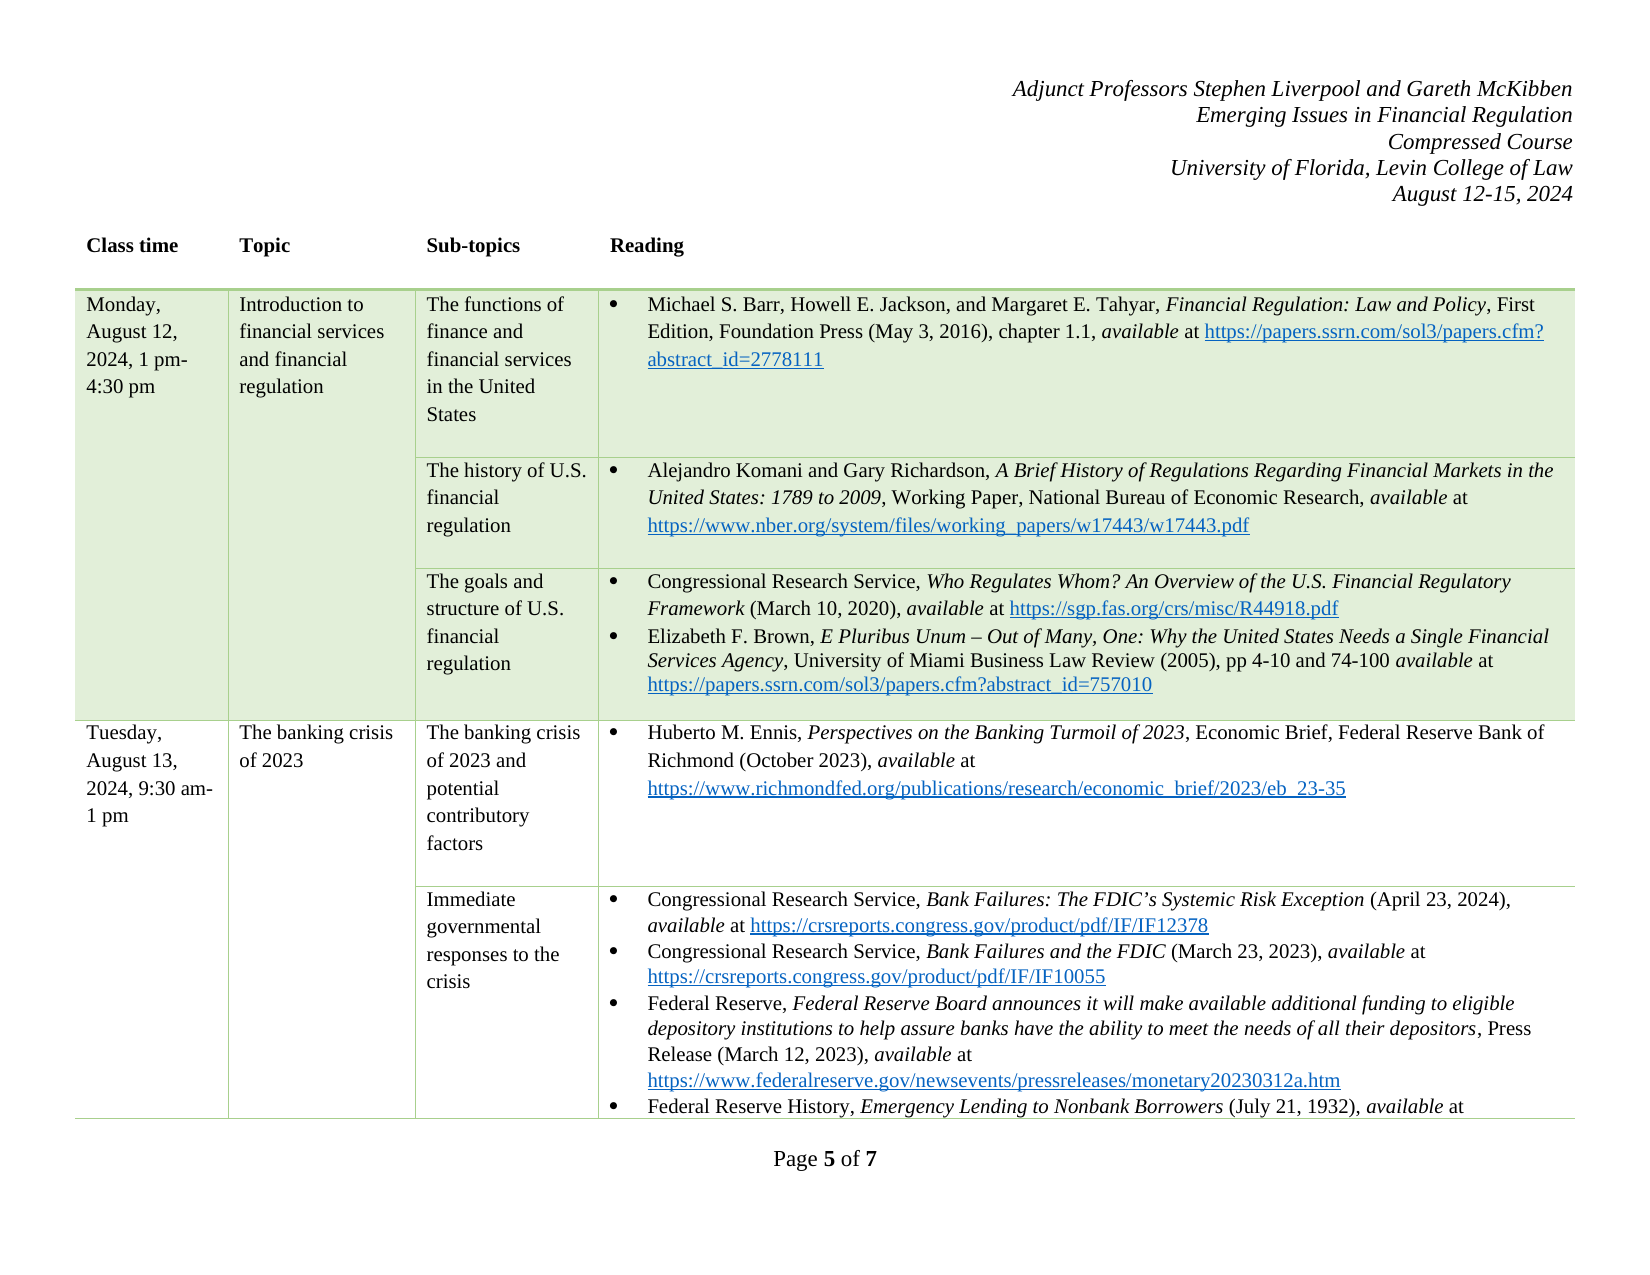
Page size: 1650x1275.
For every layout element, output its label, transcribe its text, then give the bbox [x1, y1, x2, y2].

table_cell Congressional Research Service, Who Regulates Whom? An Overview of the U.S. Financial Regulatory Framework (March 10, 2020), available at https://sgp.fas.org/crs/misc/R44918.pdf Elizabeth F. Brown, E Pluribus Unum – Out of Many, One: Why the United States Needs a Single Financial Services Agency, University of Miami Business Law Review (2005), pp 4-10 and 74-100 available at https://papers.ssrn.com/sol3/papers.cfm?abstract_id=757010 [599, 569, 1575, 720]
table_cell The goals and structure of U.S. financial regulation [416, 569, 598, 720]
table_cell Monday, August 12, 2024, 1 pm-4:30 pm [75, 291, 228, 720]
table_header Class time [75, 233, 228, 288]
table_cell The banking crisis of 2023 [229, 721, 415, 1118]
table_cell Alejandro Komani and Gary Richardson, A Brief History of Regulations Regarding Financial Markets in the United States: 1789 to 2009, Working Paper, National Bureau of Economic Research, available at https://www.nber.org/system/files/working_papers/w17443/w17443.pdf [599, 458, 1575, 568]
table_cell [599, 887, 1575, 1118]
table_cell Huberto M. Ennis, Perspectives on the Banking Turmoil of 2023, Economic Brief, Federal Reserve Bank of Richmond (October 2023), available at https://www.richmondfed.org/publications/research/economic_brief/2023/eb_23-35 [599, 721, 1575, 886]
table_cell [416, 887, 598, 1118]
table_header Sub-topics [415, 233, 598, 288]
table_cell Introduction to financial services and financial regulation [229, 291, 415, 720]
table_header Topic [228, 233, 415, 288]
table_cell The banking crisis of 2023 and potential contributory factors [416, 721, 598, 886]
table_cell Tuesday, August 13, 2024, 9:30 am-1 pm [75, 721, 228, 1118]
table_cell The functions of finance and financial services in the United States [416, 291, 598, 457]
table_cell Michael S. Barr, Howell E. Jackson, and Margaret E. Tahyar, Financial Regulation: Law and Policy, First Edition, Foundation Press (May 3, 2016), chapter 1.1, available at https://papers.ssrn.com/sol3/papers.cfm?abstract_id=2778111 [599, 291, 1575, 457]
table_header Reading [599, 233, 1575, 288]
table_cell The history of U.S. financial regulation [416, 458, 598, 568]
